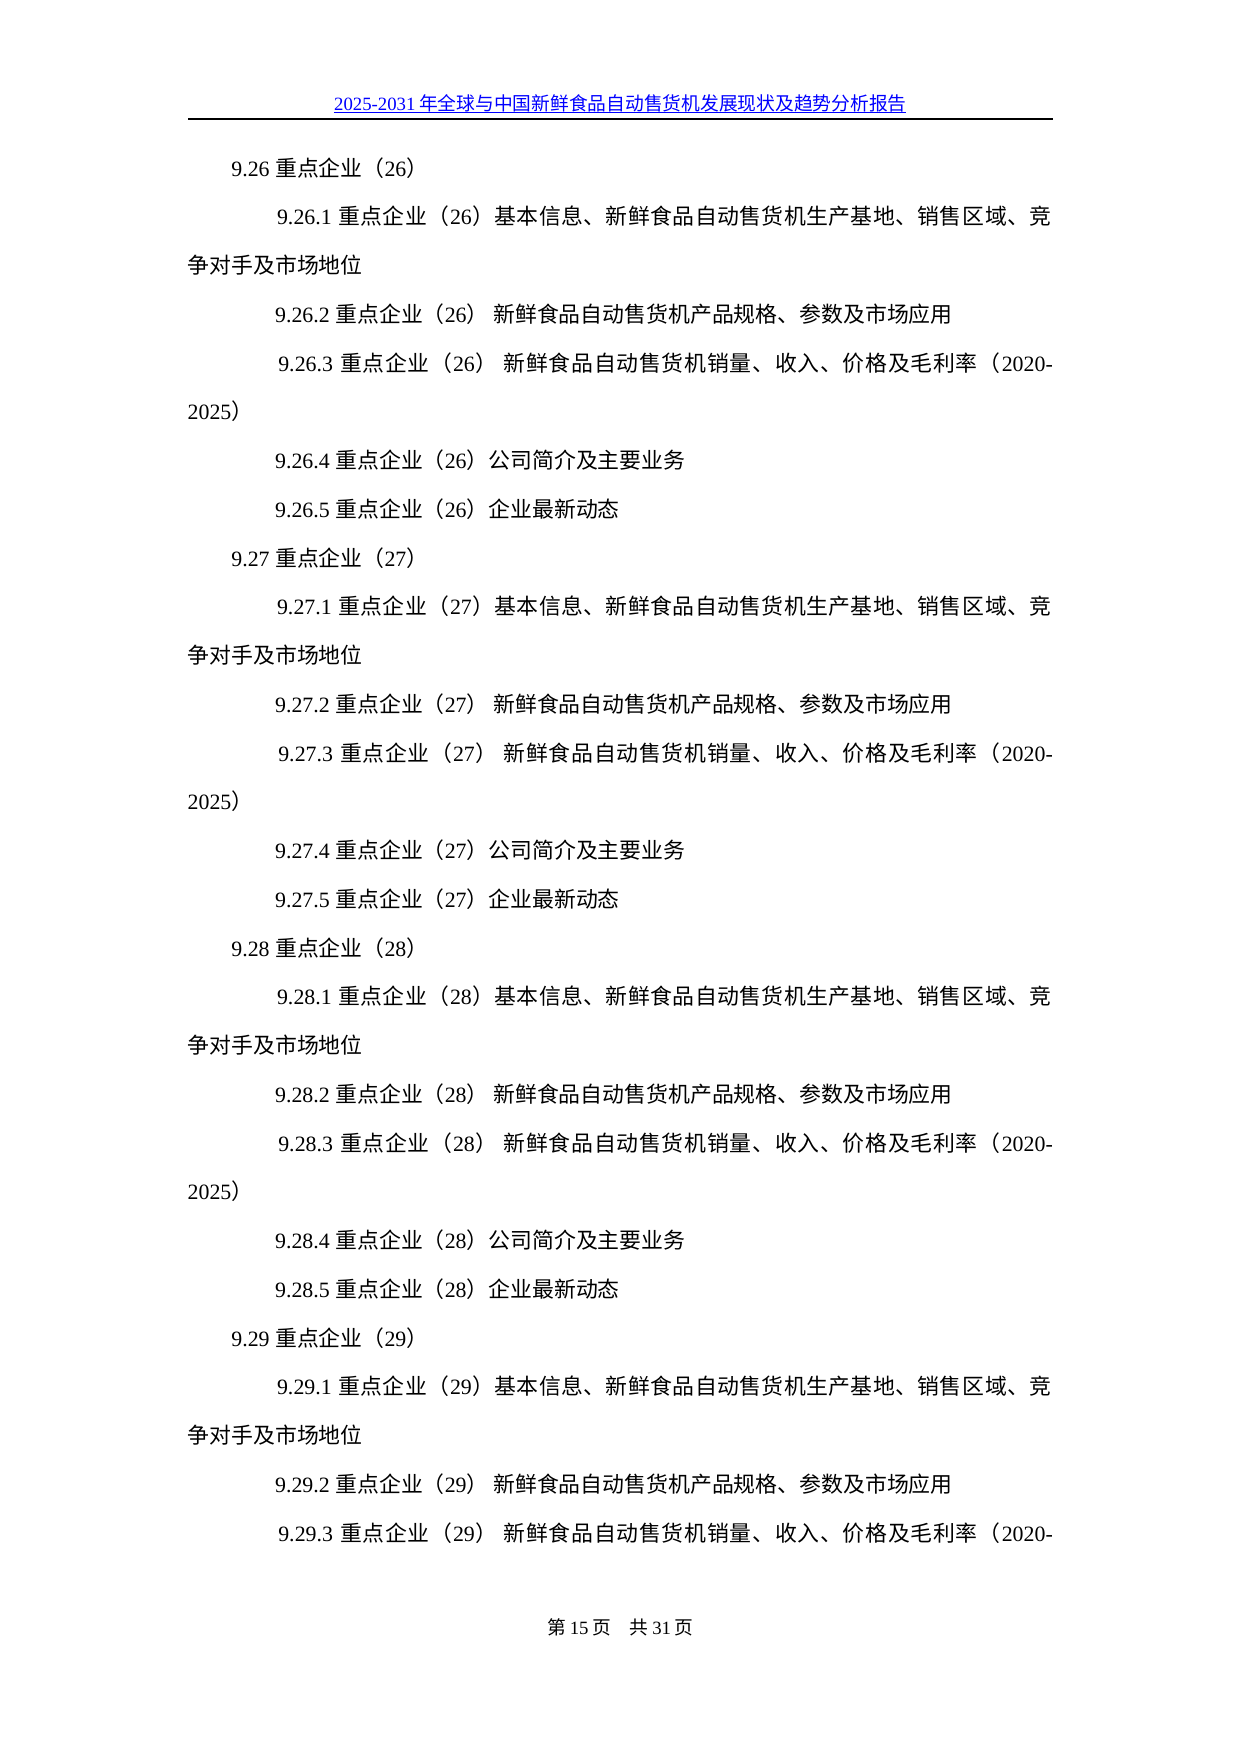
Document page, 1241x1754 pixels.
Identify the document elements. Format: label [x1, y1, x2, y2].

text [187, 150, 1053, 1548]
